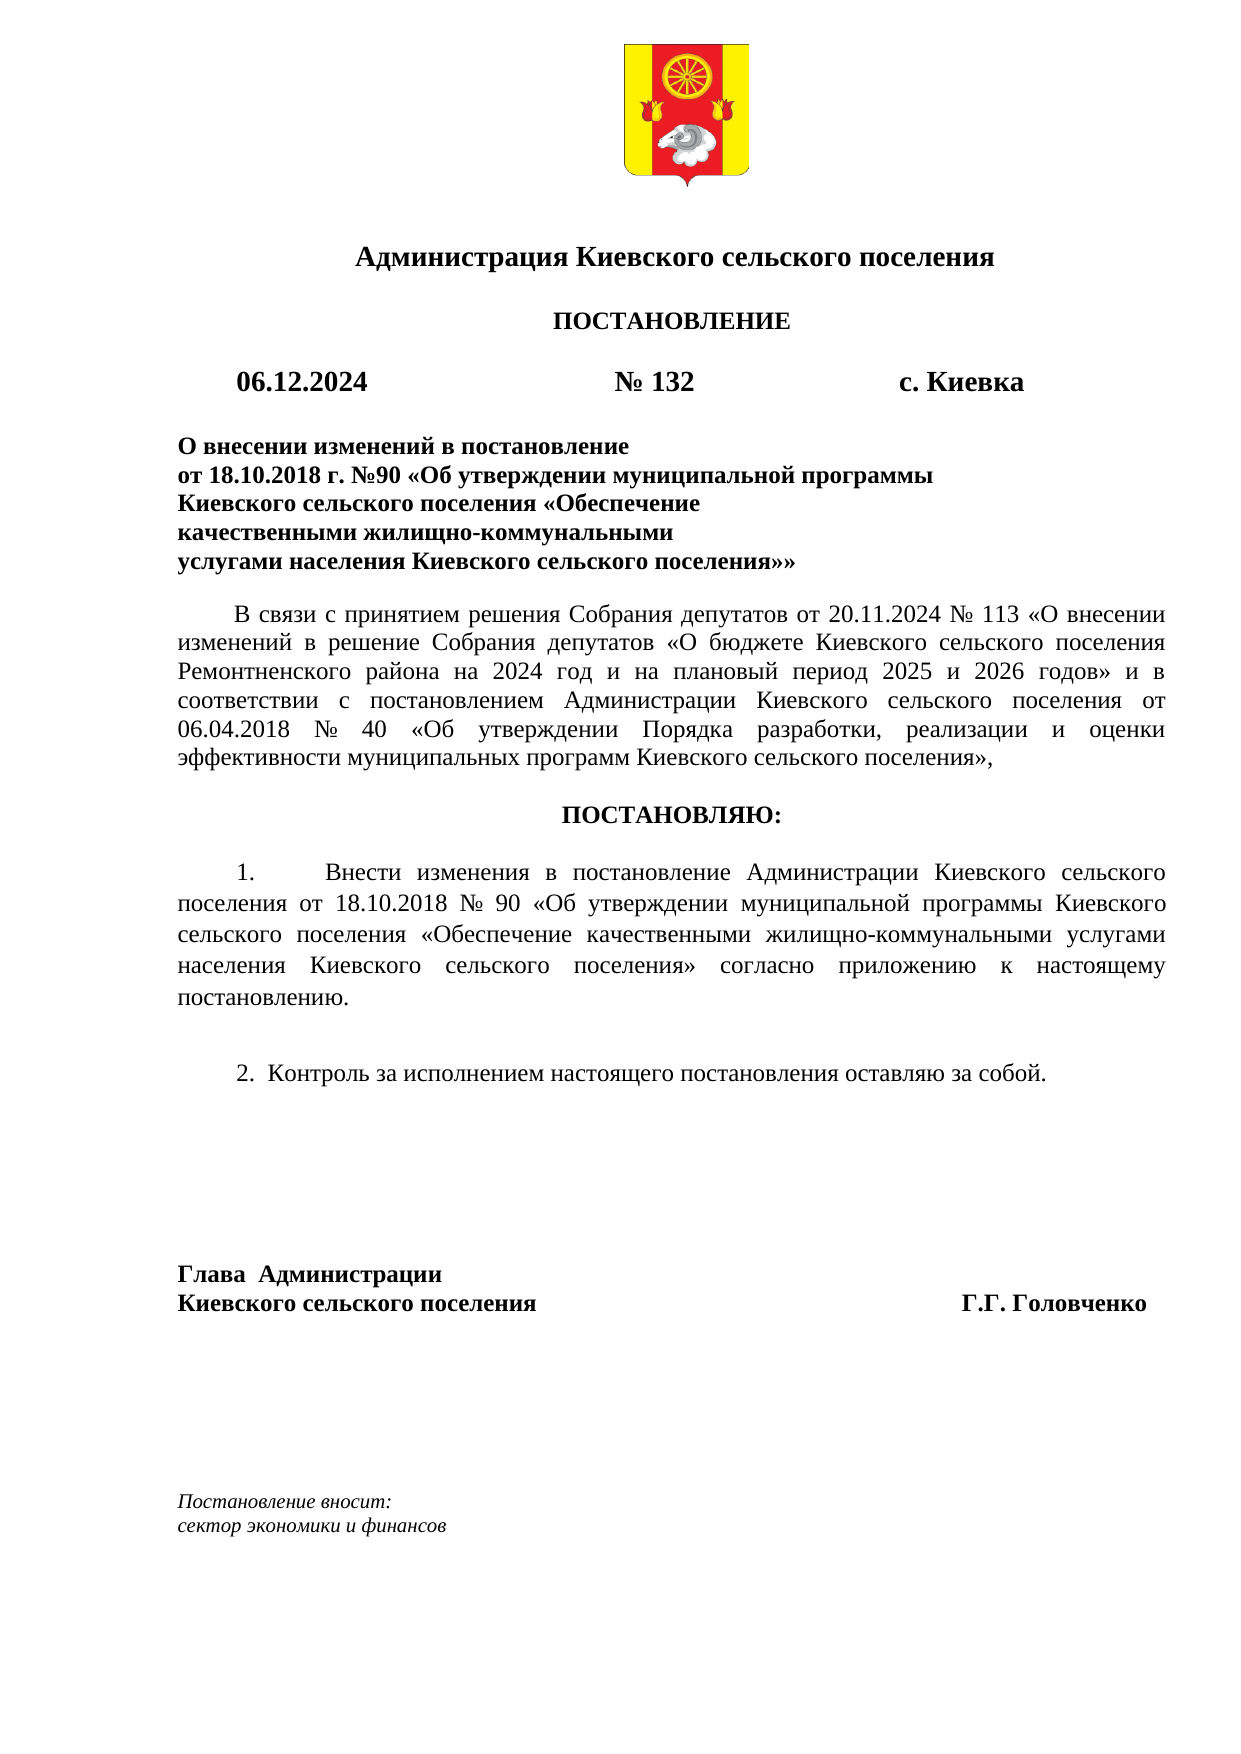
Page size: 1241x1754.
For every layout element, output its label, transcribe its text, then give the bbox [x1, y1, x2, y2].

text сектор экономики и финансов [177, 1513, 1167, 1537]
text ПОСТАНОВЛЯЮ: [177, 800, 1167, 829]
text Постановление вносит: [177, 1489, 1167, 1513]
text услугами населения Киевского сельского поселения»» [177, 546, 1167, 575]
text качественными жилищно-коммунальными [177, 517, 1167, 546]
list Внести изменения в постановление Администрации Киевского сельского поселения от 18.10.2018 № 90 «Об утверждении муниципальной программы Киевского сельского поселения «Обеспечение качественными жилищно-коммунальными услугами населения Киевского сельского поселения» согласно приложению к настоящему постановлению. [177, 857, 1167, 1010]
text О внесении изменений в постановление [177, 431, 1167, 460]
text Киевского сельского поселения Г.Г. Головченко [177, 1288, 1167, 1317]
text ПОСТАНОВЛЕНИЕ [177, 306, 1167, 335]
text Киевского сельского поселения «Обеспечение [177, 488, 1167, 517]
text Глава Администрации [177, 1259, 1167, 1288]
text 06.12.2024 № 132 c. Киевка [177, 364, 1167, 397]
text 2. Контроль за исполнением настоящего постановления оставляю за собой. [177, 1058, 1167, 1087]
picture [624, 44, 749, 187]
text Администрация Киевского сельского поселения [177, 239, 1167, 273]
text В связи с принятием решения Собрания депутатов от 20.11.2024 № 113 «О внесении изменений в решение Собрания депутатов «О бюджете Киевского сельского поселения Ремонтненского района на 2024 год и на плановый период 2025 и 2026 годов» и в соответствии с постановлением Администрации Киевского сельского поселения от 06.04.2018 № 40 «Об утверждении Порядка разработки, реализации и оценки эффективности муниципальных программ Киевского сельского поселения», [177, 599, 1167, 771]
text от 18.10.2018 г. №90 «Об утверждении муниципальной программы [177, 460, 1167, 488]
